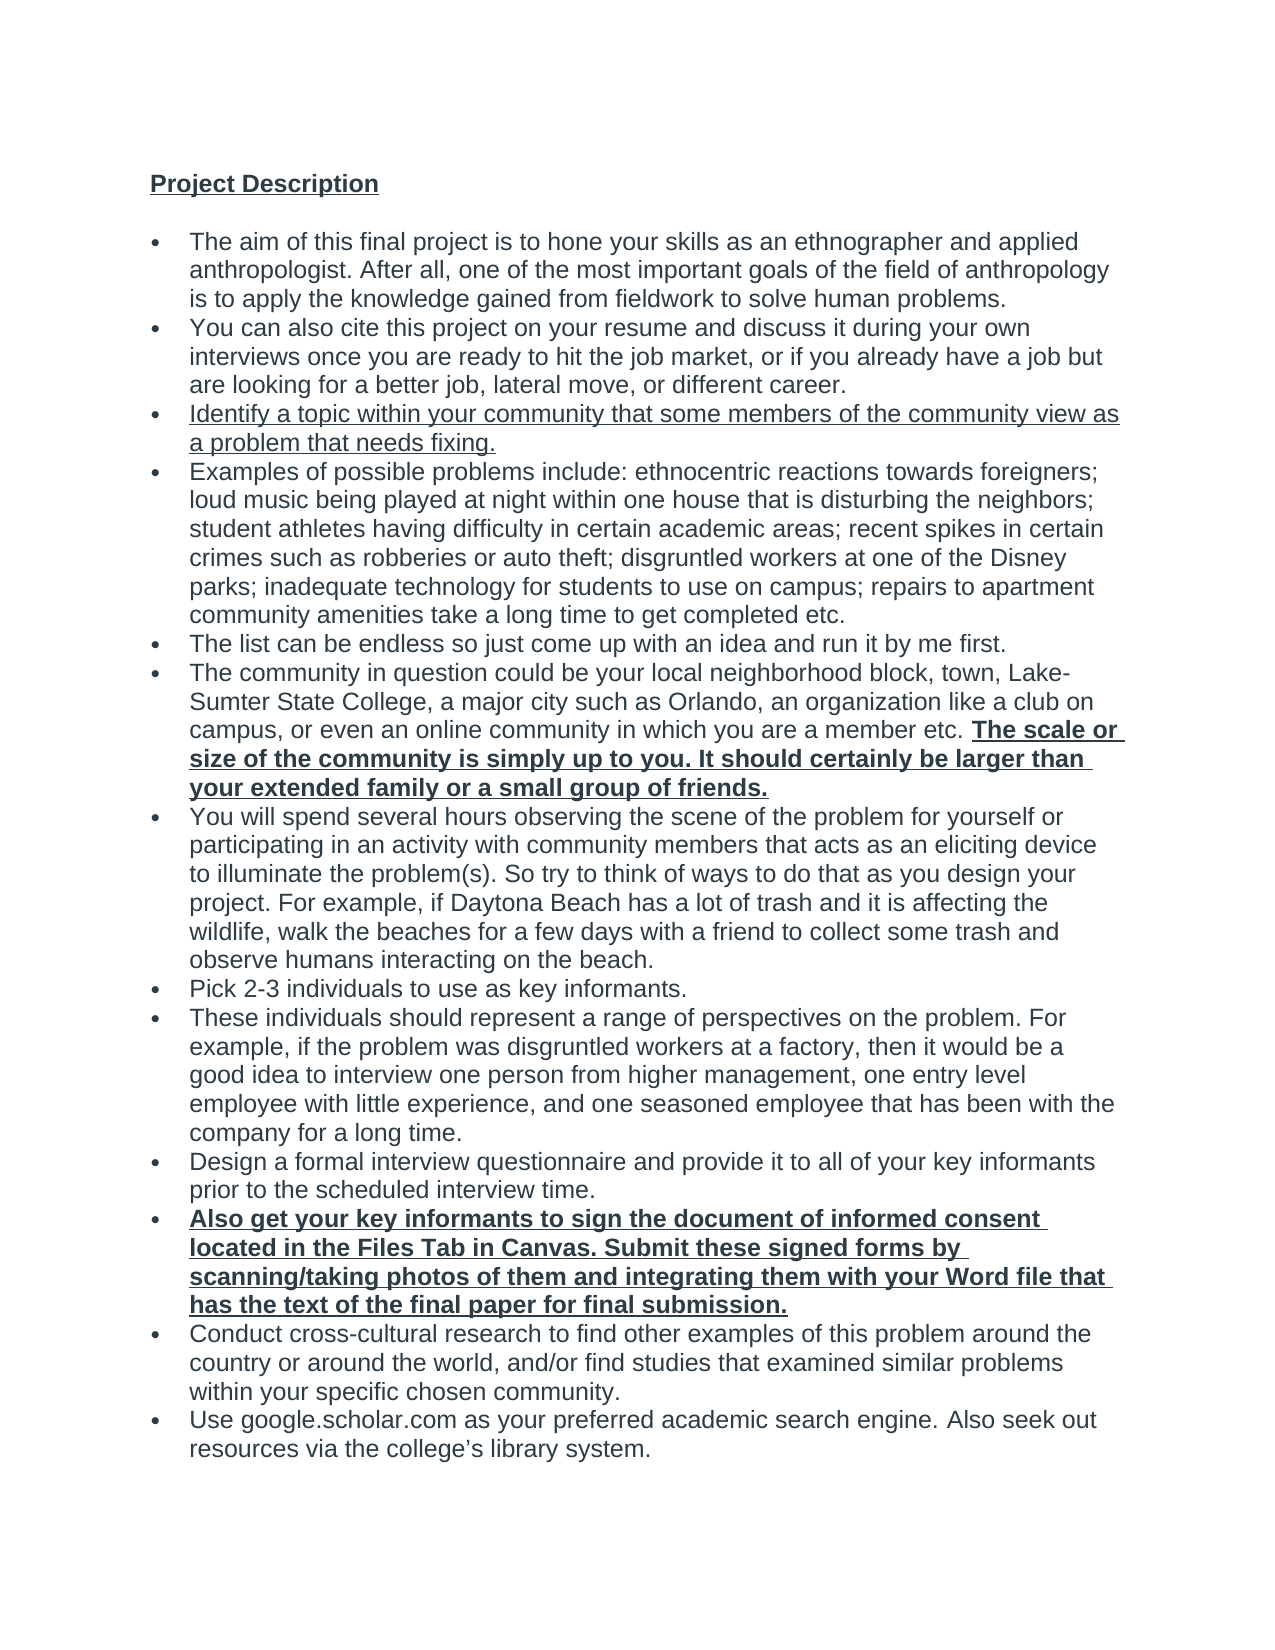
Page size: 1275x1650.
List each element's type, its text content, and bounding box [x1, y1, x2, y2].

list Use google.scholar.com as your preferred academic search engine. Also seek out resources via the college’s library system. [152, 1405, 1125, 1463]
list You will spend several hours observing the scene of the problem for yourself or participating in an activity with community members that acts as an eliciting device to illuminate the problem(s). So try to think of ways to do that as you design your project. For example, if Daytona Beach has a lot of trash and it is affecting the wildlife, walk the beaches for a few days with a friend to collect some trash and observe humans interacting on the beach. [152, 802, 1125, 974]
list Identify a topic within your community that some members of the community view as a problem that needs fixing. [152, 399, 1125, 457]
list Pick 2-3 individuals to use as key informants. [152, 974, 1125, 1003]
list Design a formal interview questionnaire and provide it to all of your key informants prior to the scheduled interview time. [152, 1147, 1125, 1204]
list Conduct cross-cultural research to find other examples of this problem around the country or around the world, and/or find studies that examined similar problems within your specific chosen community. [152, 1319, 1125, 1405]
list You can also cite this project on your resume and discuss it during your own interviews once you are ready to hit the job market, or if you already have a job but are looking for a better job, lateral move, or different career. [152, 313, 1125, 399]
list These individuals should represent a range of perspectives on the problem. For example, if the problem was disgruntled workers at a factory, then it would be a good idea to interview one person from higher management, one entry level employee with little experience, and one seasoned employee that has been with the company for a long time. [152, 1003, 1125, 1147]
text Project Description [150, 169, 1125, 197]
list The aim of this final project is to hone your skills as an ethnographer and applied anthropologist. After all, one of the most important goals of the field of anthropology is to apply the knowledge gained from fieldwork to solve human problems. [152, 227, 1125, 313]
list The list can be endless so just come up with an idea and run it by me first. [152, 629, 1125, 658]
list Also get your key informants to sign the document of informed consent located in the Files Tab in Canvas. Submit these signed forms by scanning/taking photos of them and integrating them with your Word file that has the text of the final paper for final submission. [152, 1204, 1125, 1319]
list The community in question could be your local neighborhood block, town, Lake-Sumter State College, a major city such as Orlando, an organization like a club on campus, or even an online community in which you are a member etc. The scale or size of the community is simply up to you. It should certainly be larger than your extended family or a small group of friends. [152, 658, 1125, 802]
list Examples of possible problems include: ethnocentric reactions towards foreigners; loud music being played at night within one house that is disturbing the neighbors; student athletes having difficulty in certain academic areas; recent spikes in certain crimes such as robberies or auto theft; disgruntled workers at one of the Disney parks; inadequate technology for students to use on campus; repairs to apartment community amenities take a long time to get completed etc. [152, 457, 1125, 629]
